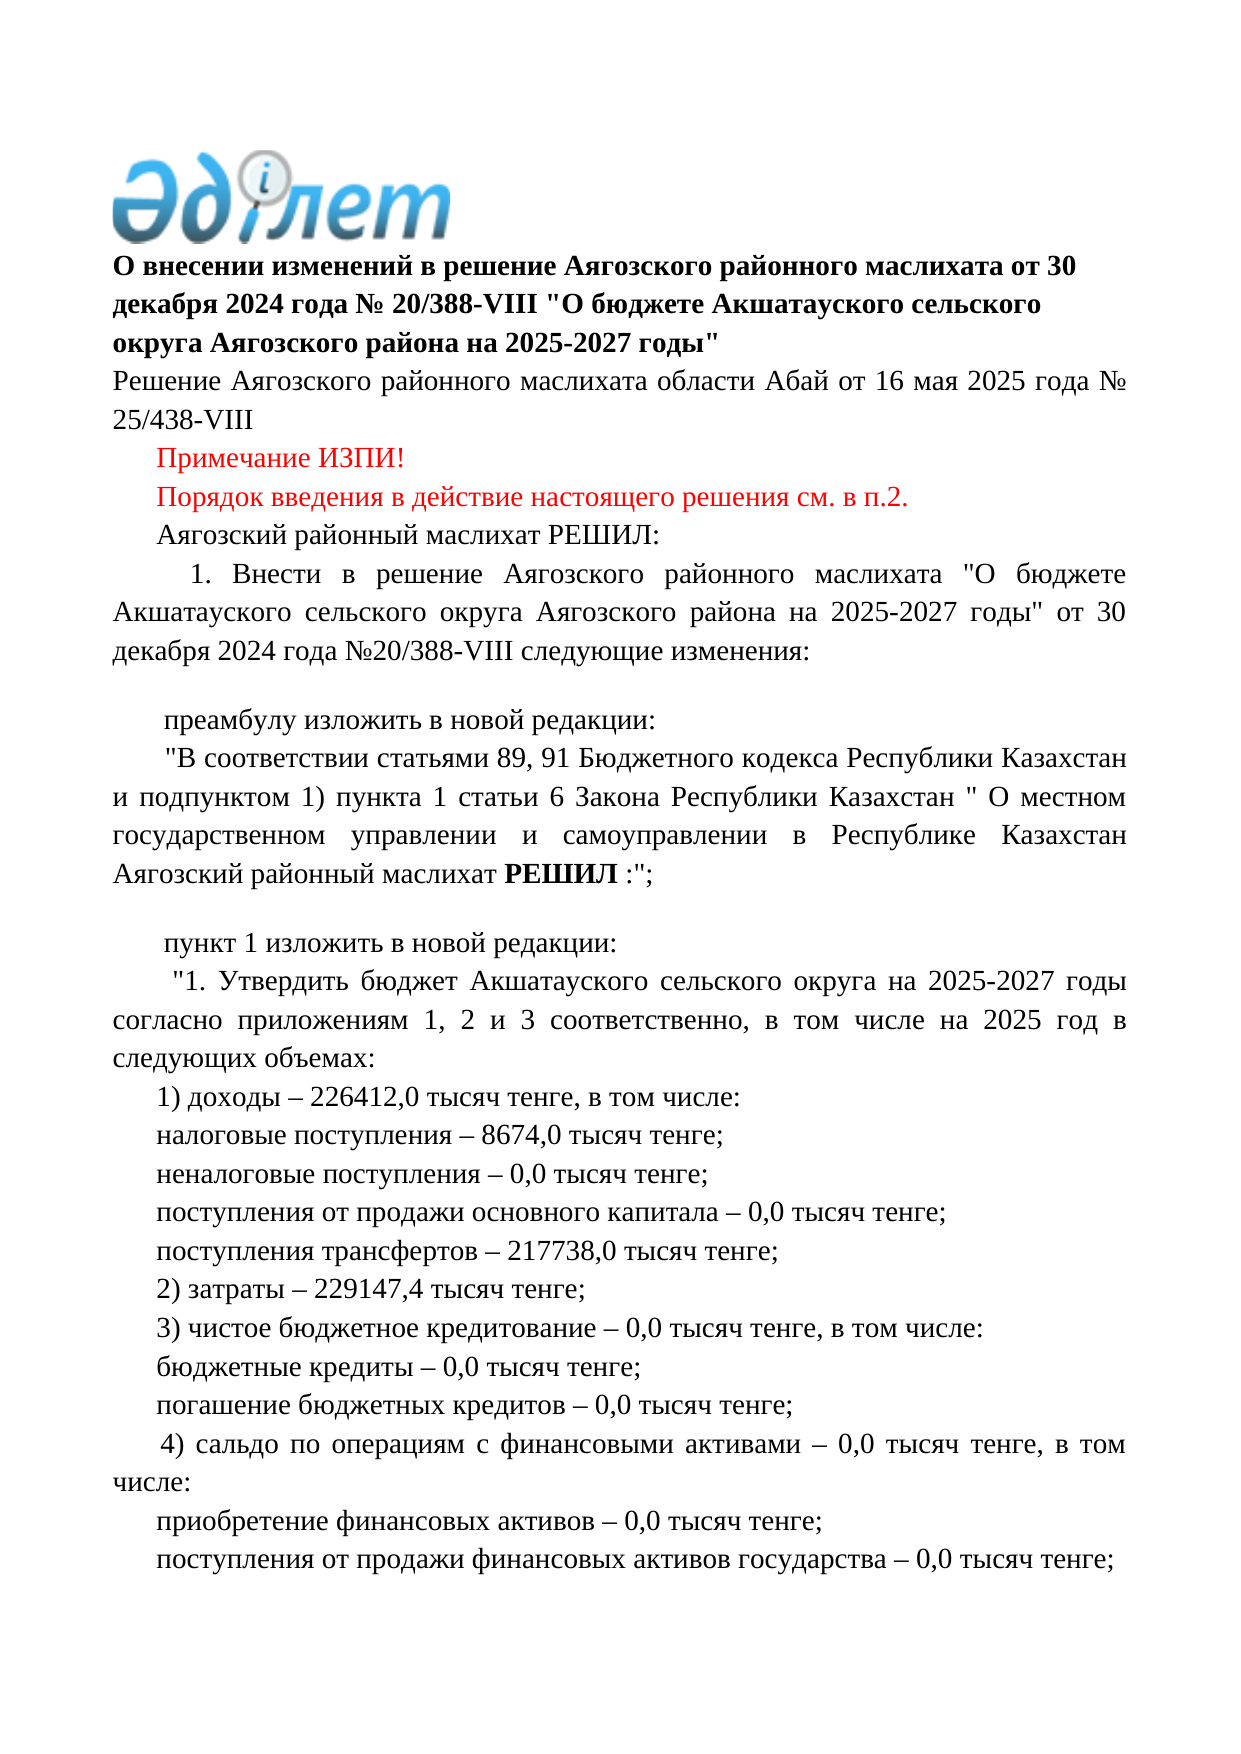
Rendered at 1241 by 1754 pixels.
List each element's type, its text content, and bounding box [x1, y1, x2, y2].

text погашение бюджетных кредитов – 0,0 тысяч тенге; [112, 1387, 1128, 1421]
text "В соответствии статьями 89, 91 Бюджетного кодекса Республики Казахстан и подпунктом 1) пункта 1 статьи 6 Закона Республики Казахстан " О местном государственном управлении и самоуправлении в Республике Казахстан Аягозский районный маслихат РЕШИЛ :"; [112, 740, 1128, 889]
text 1. Внести в решение Аягозского районного маслихата "О бюджете Акшатауского сельского округа Аягозского района на 2025-2027 годы" от 30 декабря 2024 года №20/388-VІІI следующие изменения: [112, 556, 1128, 667]
text 2) затраты – 229147,4 тысяч тенге; [112, 1272, 1128, 1305]
text "1. Утвердить бюджет Акшатауского сельского округа на 2025-2027 годы согласно приложениям 1, 2 и 3 соответственно, в том числе на 2025 год в следующих объемах: [112, 963, 1128, 1074]
text поступления трансфертов – 217738,0 тысяч тенге; [112, 1233, 1128, 1267]
text преамбулу изложить в новой редакции: [112, 702, 1128, 735]
text 4) сальдо по операциям с финансовыми активами – 0,0 тысяч тенге, в том числе: [112, 1426, 1128, 1498]
text приобретение финансовых активов – 0,0 тысяч тенге; [112, 1503, 1128, 1536]
text поступления от продажи финансовых активов государства – 0,0 тысяч тенге; [112, 1541, 1128, 1575]
text бюджетные кредиты – 0,0 тысяч тенге; [112, 1349, 1128, 1382]
text 3) чистое бюджетное кредитование – 0,0 тысяч тенге, в том числе: [112, 1310, 1128, 1344]
text Решение Аягозского районного маслихата области Абай от 16 мая 2025 года № 25/438-VIII [112, 363, 1128, 435]
text 1) доходы – 226412,0 тысяч тенге, в том числе: [112, 1079, 1128, 1112]
text Аягозский районный маслихат РЕШИЛ: [112, 517, 1128, 551]
text поступления от продажи основного капитала – 0,0 тысяч тенге; [112, 1194, 1128, 1228]
text Примечание ИЗПИ! [112, 440, 1128, 474]
text Порядок введения в действие настоящего решения см. в п.2. [112, 479, 1128, 512]
text неналоговые поступления – 0,0 тысяч тенге; [112, 1156, 1128, 1189]
picture [112, 150, 451, 244]
text О внесении изменений в решение Аягозского районного маслихата от 30 декабря 2024 года № 20/388-VІІI "О бюджете Акшатауского сельского округа Аягозского района на 2025-2027 годы" [112, 248, 1128, 358]
text налоговые поступления – 8674,0 тысяч тенге; [112, 1117, 1128, 1151]
text пункт 1 изложить в новой редакции: [112, 925, 1128, 958]
